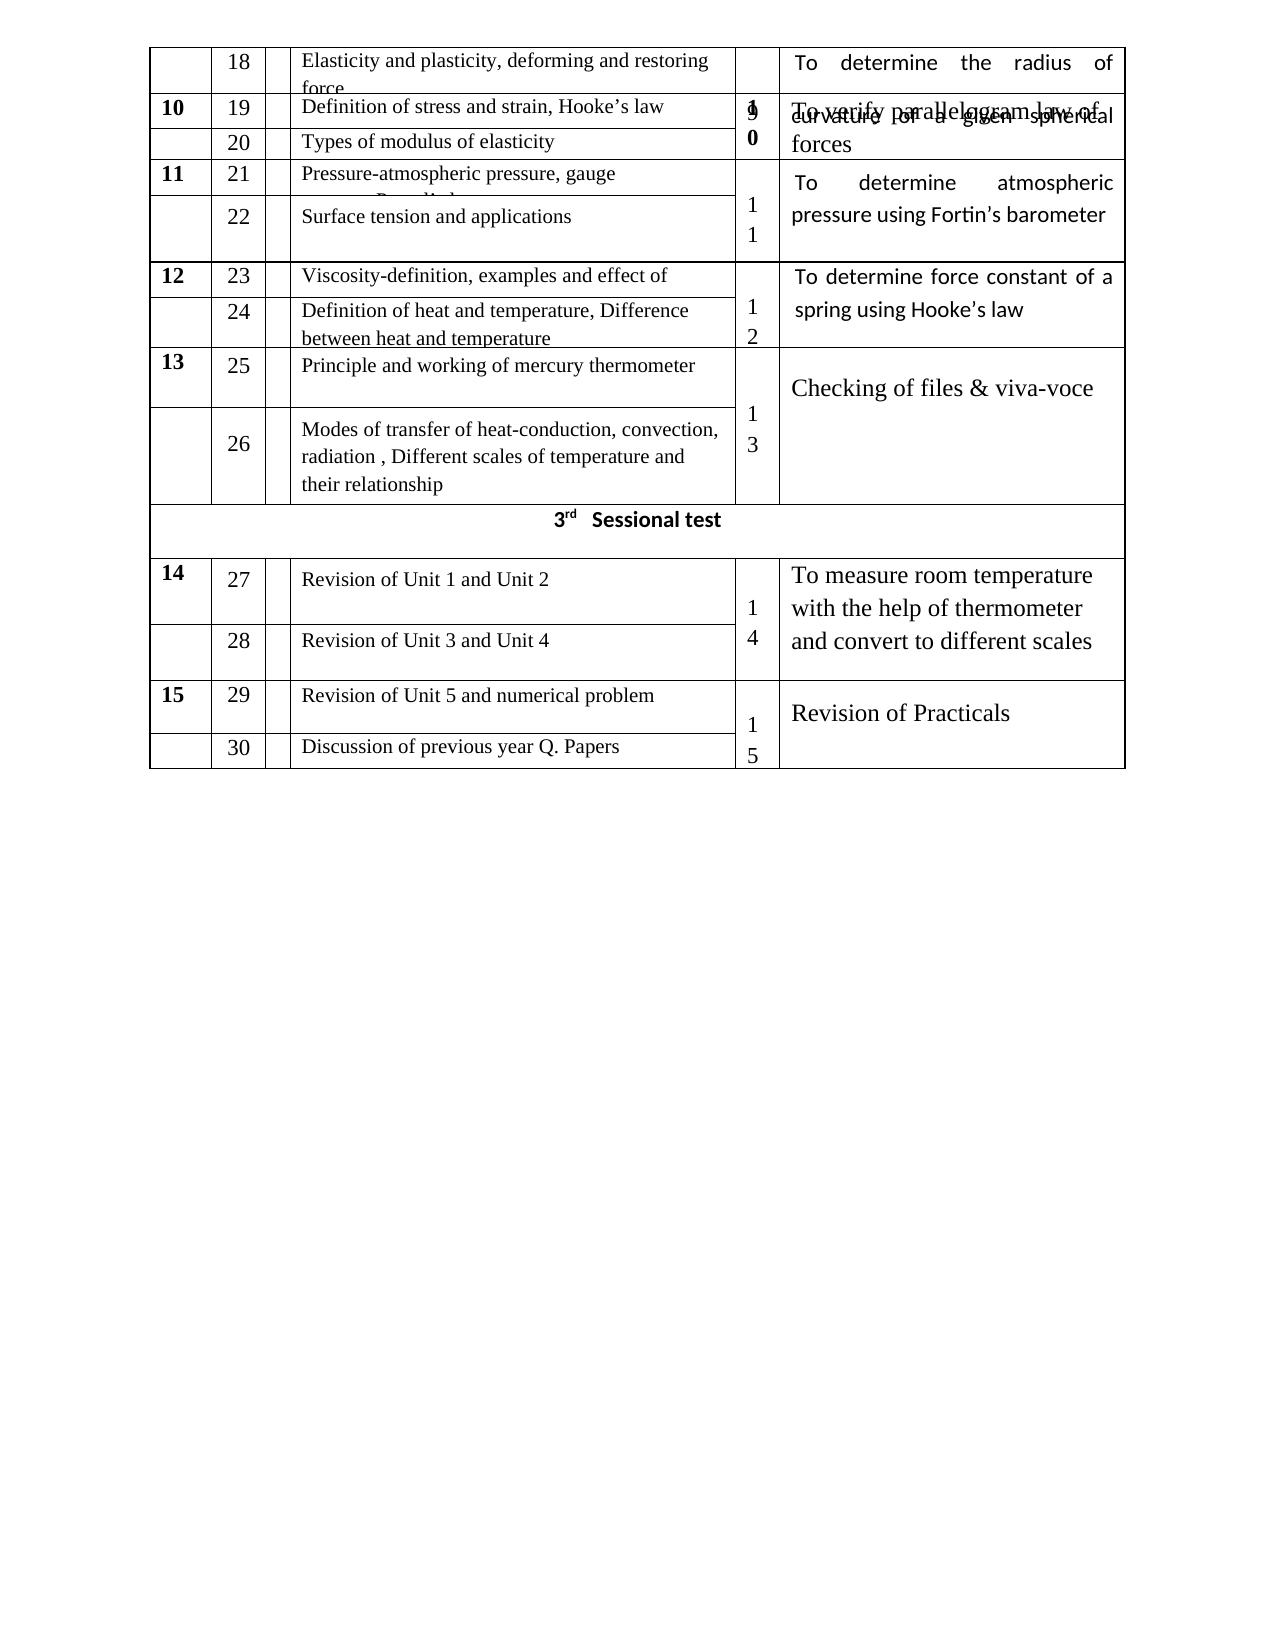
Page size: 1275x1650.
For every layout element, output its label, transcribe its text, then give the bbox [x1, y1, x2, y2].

table_cell 29 [212, 681, 265, 733]
table_cell 30 [212, 734, 265, 768]
table_cell 23 [212, 263, 265, 297]
table_cell [151, 408, 211, 504]
table_cell Principle and working of mercury thermometer [291, 348, 735, 407]
table_cell 12 [151, 263, 211, 297]
table_cell 10 [151, 94, 211, 128]
table_cell Revision of Unit 1 and Unit 2 [291, 559, 735, 624]
table_cell 18 [212, 48, 265, 93]
table_cell Pressure-atmospheric pressure, gauge pressure,Pascal’s law [291, 160, 735, 195]
table_cell [266, 348, 290, 407]
table_cell 15 [736, 681, 779, 768]
table_cell 13 [736, 348, 779, 504]
table_cell Elasticity and plasticity, deforming and restoring force [291, 48, 735, 93]
table_cell 14 [736, 559, 779, 680]
table_cell Checking of files & viva-voce [780, 348, 1124, 504]
table_cell [266, 94, 290, 128]
table_cell 10 [736, 94, 779, 159]
table_cell To measure room temperature with the help of thermometer and convert to different scales [780, 559, 1124, 680]
table_cell 26 [212, 408, 265, 504]
table_cell [151, 196, 211, 261]
table_cell [151, 129, 211, 159]
table_cell [266, 129, 290, 159]
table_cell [780, 48, 1124, 93]
table_cell [266, 408, 290, 504]
table_cell Revision of Unit 5 and numerical problem [291, 681, 735, 733]
table_cell Definition of stress and strain, Hooke’s law [291, 94, 735, 128]
table_cell [266, 559, 290, 624]
table_cell Viscosity-definition, examples and effect of temperature [291, 263, 735, 297]
table_cell [266, 298, 290, 347]
table_cell 22 [212, 196, 265, 261]
table_cell Discussion of previous year Q. Papers [291, 734, 735, 768]
table_cell 24 [212, 298, 265, 347]
table_cell 3rd Sessional test [151, 505, 1124, 558]
table_cell 12 [736, 263, 779, 347]
table_cell [266, 196, 290, 261]
table_cell 28 [212, 625, 265, 680]
table_cell [266, 625, 290, 680]
table_cell [151, 734, 211, 768]
table_cell Modes of transfer of heat-conduction, convection, radiation , Different scales of temperature and their relationship [291, 408, 735, 504]
table_cell To verify parallelogram law of forces [780, 94, 1124, 159]
table_cell 20 [212, 129, 265, 159]
table_cell [266, 734, 290, 768]
table_cell 13 [151, 348, 211, 407]
table_cell [266, 681, 290, 733]
table_cell [266, 263, 290, 297]
table_cell 27 [212, 559, 265, 624]
table_cell [151, 298, 211, 347]
table_cell To determine force constant of a spring using Hooke’s law [780, 263, 1124, 347]
table_cell 14 [151, 559, 211, 624]
table_cell 15 [151, 681, 211, 733]
table_cell [151, 625, 211, 680]
table_cell 11 [151, 160, 211, 195]
table_cell Types of modulus of elasticity [291, 129, 735, 159]
table_cell Definition of heat and temperature, Difference between heat and temperature [291, 298, 735, 347]
table_cell 19 [212, 94, 265, 128]
table_cell 11 [736, 160, 779, 261]
table_cell Revision of Practicals [780, 681, 1124, 768]
table_cell Revision of Unit 3 and Unit 4 [291, 625, 735, 680]
table_cell To determine atmospheric pressure using Fortin’s barometer [780, 160, 1124, 261]
table_cell Surface tension and applications [291, 196, 735, 261]
table_cell 9 [736, 48, 779, 93]
table_cell 25 [212, 348, 265, 407]
table_cell [266, 160, 290, 195]
table_cell [266, 48, 290, 93]
table_cell 21 [212, 160, 265, 195]
table_cell [151, 48, 211, 93]
